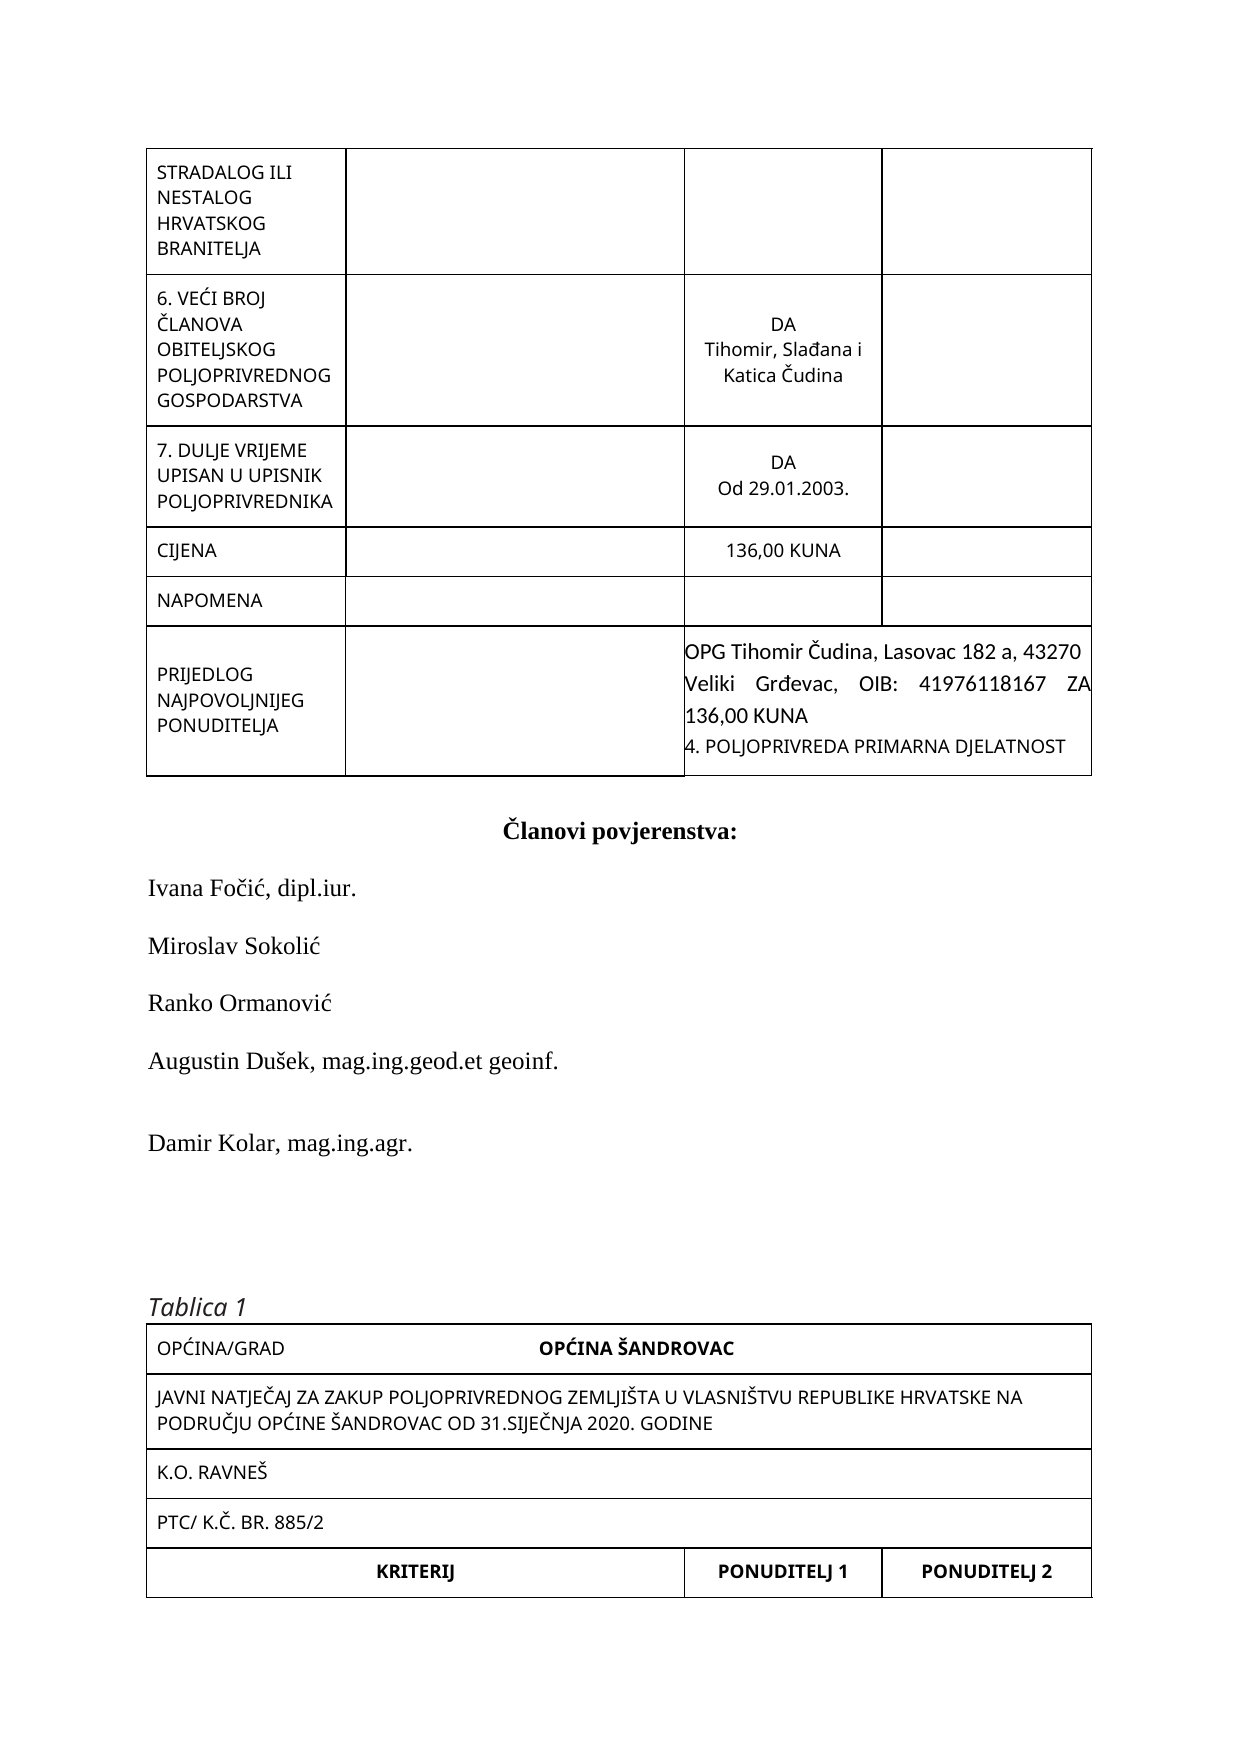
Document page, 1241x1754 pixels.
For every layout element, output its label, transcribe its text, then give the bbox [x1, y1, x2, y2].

table_cell [883, 149, 1091, 274]
table_cell PRIJEDLOG NAJPOVOLJNIJEG PONUDITELJA [147, 627, 345, 775]
table_cell [347, 427, 684, 526]
text Tablica 1 [148, 1289, 1093, 1323]
table_cell K.O. RAVNEŠ [147, 1450, 1091, 1497]
table_cell [346, 577, 684, 625]
text Damir Kolar, mag.ing.agr. [148, 1128, 1093, 1156]
table_cell [883, 275, 1091, 425]
table_cell [883, 528, 1091, 576]
table_cell PONUDITELJ 1 [685, 1549, 881, 1597]
table_cell [685, 577, 881, 625]
table_cell NAPOMENA [147, 577, 345, 625]
table_cell [346, 627, 684, 775]
text Članovi povjerenstva: [148, 816, 1093, 844]
table_cell [347, 275, 684, 425]
table_cell [883, 427, 1091, 526]
table_cell 7. DULJE VRIJEME UPISAN U UPISNIK POLJOPRIVREDNIKA [147, 427, 345, 526]
table_cell OPG Tihomir Čudina, Lasovac 182 a, 43270 Veliki Grđevac, OIB: 41976118167 ZA 136,00 KUNA 4. POLJOPRIVREDA PRIMARNA DJELATNOST [685, 627, 1091, 775]
text Ranko Ormanović [148, 988, 1093, 1017]
text Ivana Fočić, dipl.iur. [148, 873, 1093, 902]
table_cell [347, 149, 684, 274]
table_cell JAVNI NATJEČAJ ZA ZAKUP POLJOPRIVREDNOG ZEMLJIŠTA U VLASNIŠTVU REPUBLIKE HRVATSKE NA PODRUČJU OPĆINE ŠANDROVAC OD 31.SIJEČNJA 2020. GODINE [147, 1375, 1091, 1448]
table_cell PONUDITELJ 2 [883, 1549, 1091, 1597]
table_cell [347, 528, 684, 576]
table_header OPĆINA/GRAD OPĆINA ŠANDROVAC [147, 1325, 1091, 1373]
text Augustin Dušek, mag.ing.geod.et geoinf. [148, 1046, 1093, 1074]
table_cell DA Tihomir, Slađana i Katica Čudina [685, 275, 881, 425]
table_cell [883, 577, 1091, 625]
table_cell KRITERIJ [147, 1549, 684, 1597]
table_cell NE [685, 149, 881, 274]
table_cell PTC/ K.Č. BR. 885/2 [147, 1499, 1091, 1547]
table_cell CIJENA [147, 528, 345, 576]
text Miroslav Sokolić [148, 931, 1093, 959]
table_cell 6. VEĆI BROJ ČLANOVA OBITELJSKOG POLJOPRIVREDNOG GOSPODARSTVA [147, 275, 345, 425]
table_cell DA Od 29.01.2003. [685, 427, 881, 526]
table_cell 136,00 KUNA [685, 528, 881, 576]
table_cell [147, 149, 345, 274]
